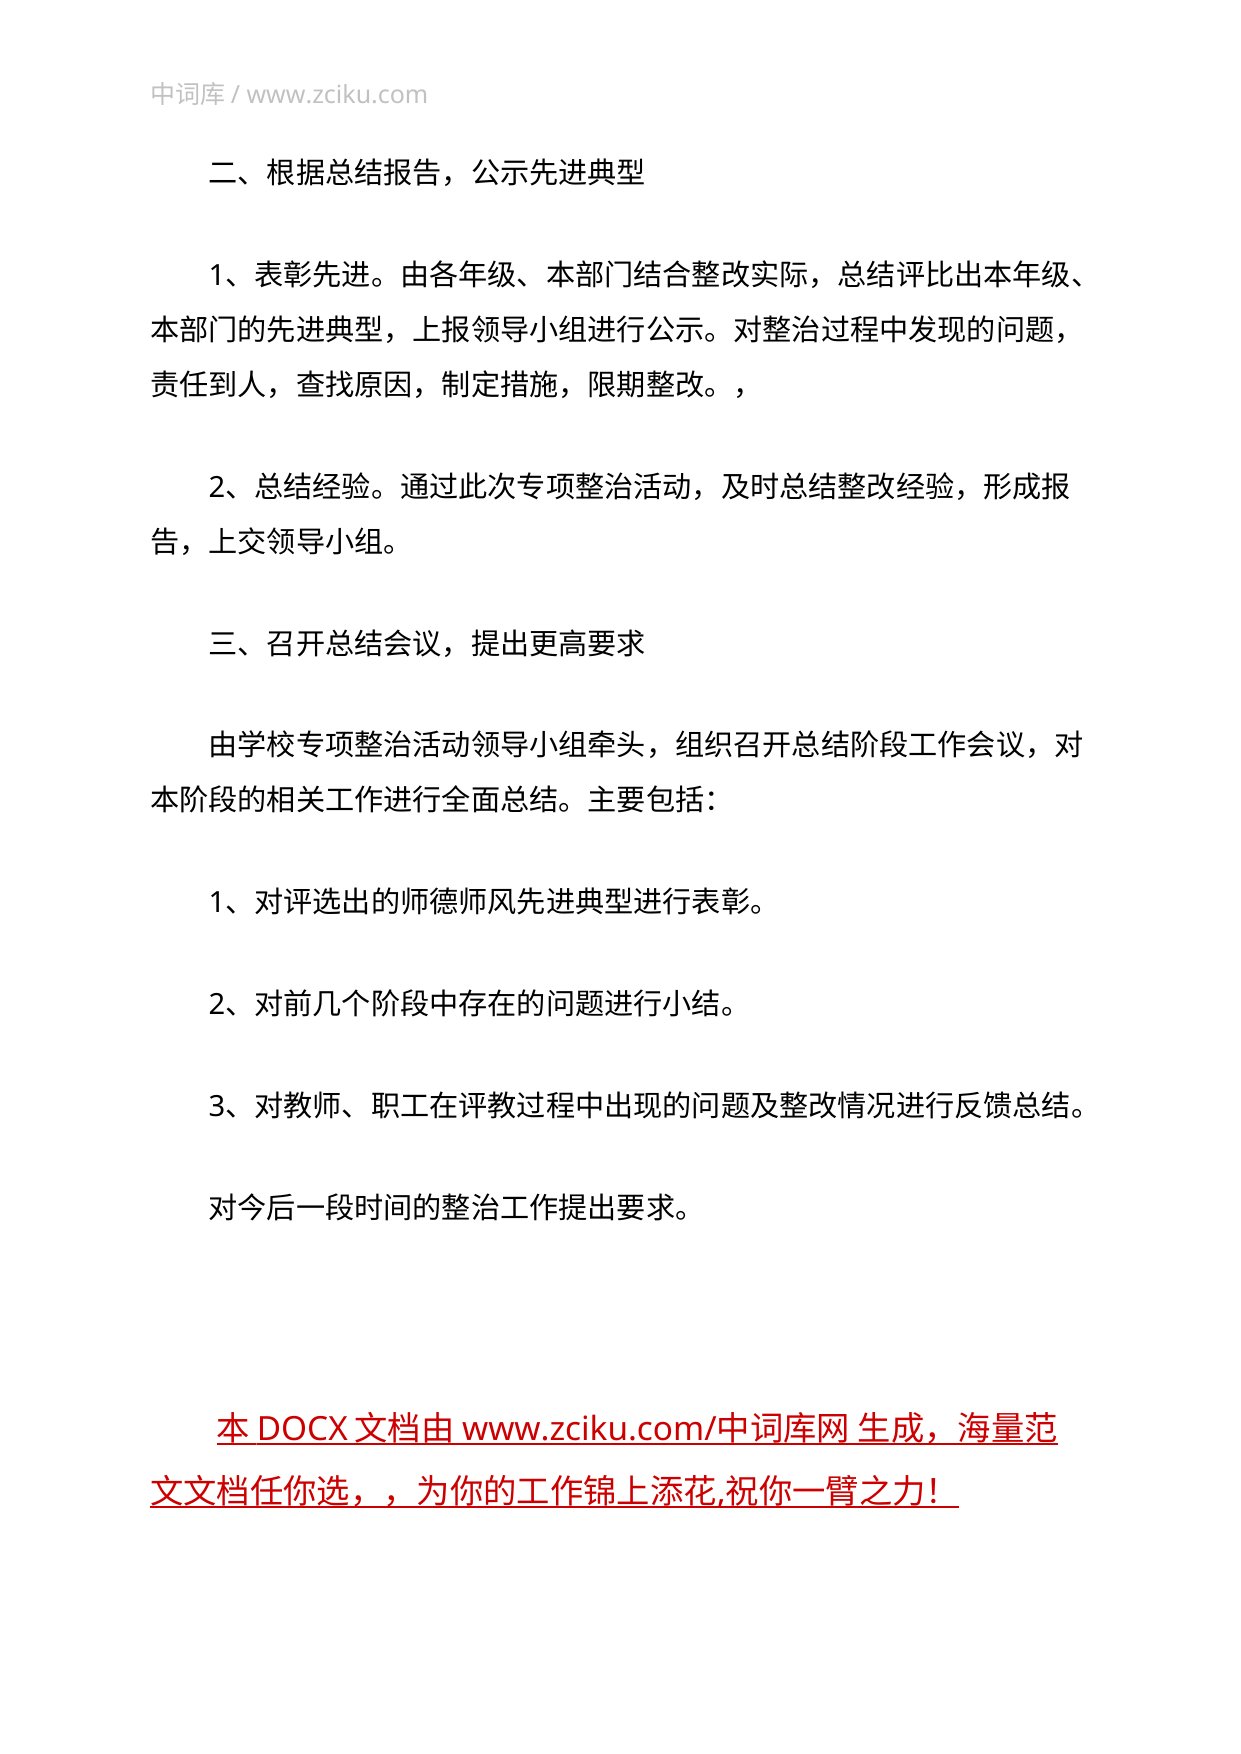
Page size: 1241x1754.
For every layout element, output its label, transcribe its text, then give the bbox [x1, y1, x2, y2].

text 1、表彰先进。由各年级、本部门结合整改实际，总结评比出本年级、本部门的先进典型，上报领导小组进行公示。对整治过程中发现的问题，责任到人，查找原因，制定措施，限期整改。， [150, 252, 1090, 404]
text 1、对评选出的师德师风先进典型进行表彰。 [150, 879, 1090, 921]
text 对今后一段时间的整治工作提出要求。 [150, 1184, 1090, 1227]
text 3、对教师、职工在评教过程中出现的问题及整改情况进行反馈总结。 [150, 1083, 1090, 1125]
text 由学校专项整治活动领导小组牵头，组织召开总结阶段工作会议，对本阶段的相关工作进行全面总结。主要包括： [150, 722, 1090, 819]
text 2、对前几个阶段中存在的问题进行小结。 [150, 981, 1090, 1023]
text 三、召开总结会议，提出更高要求 [150, 620, 1090, 662]
text 2、总结经验。通过此次专项整治活动，及时总结整改经验，形成报告，上交领导小组。 [150, 463, 1090, 561]
text 二、根据总结报告，公示先进典型 [150, 150, 1090, 192]
text 本DOCX文档由 www.zciku.com/中词库网 生成，海量范文文档任你选，，为你的工作锦上添花,祝你一臂之力！ [150, 1402, 1090, 1513]
